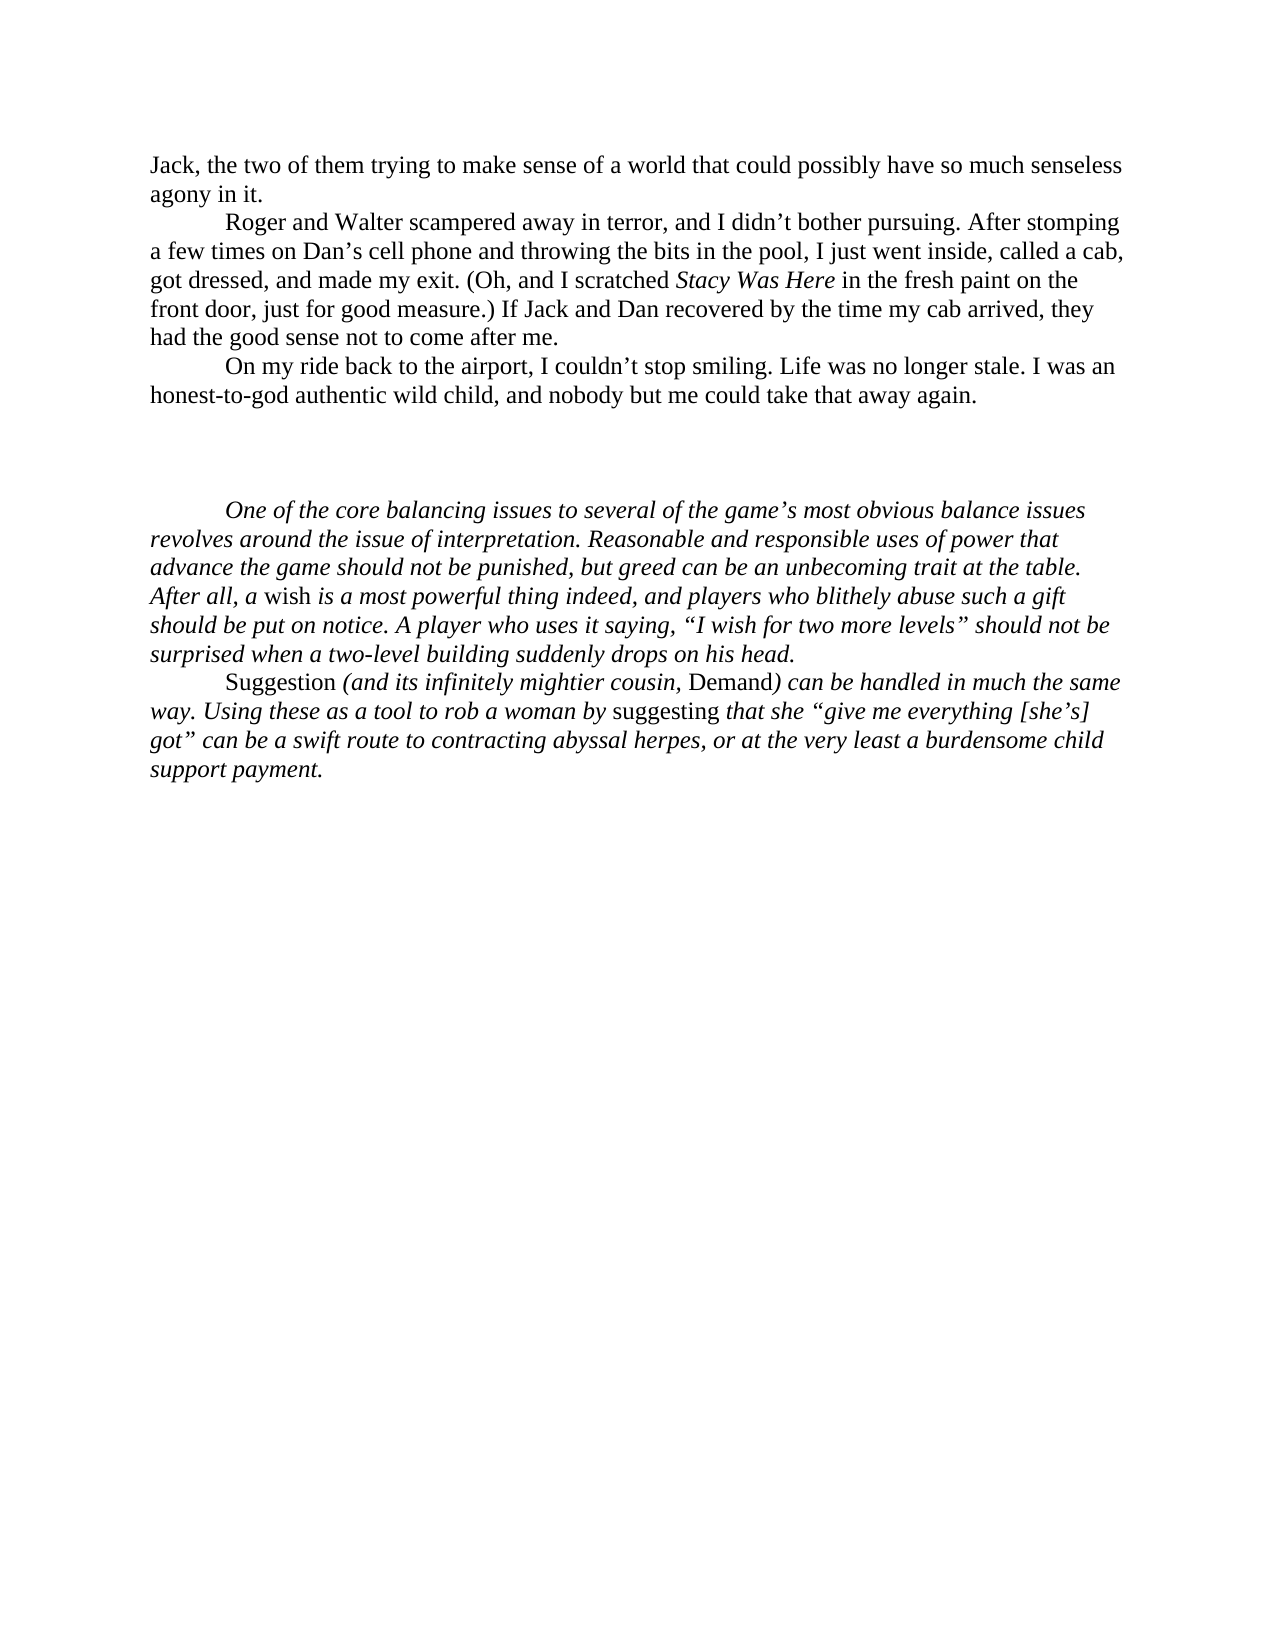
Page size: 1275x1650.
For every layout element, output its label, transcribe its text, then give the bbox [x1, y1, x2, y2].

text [150, 150, 1125, 207]
text On my ride back to the airport, I couldn’t stop smiling. Life was no longer stale. I was an honest-to-god authentic wild child, and nobody but me could take that away again. [150, 351, 1125, 409]
text Suggestion (and its infinitely mightier cousin, Demand) can be handled in much the same way. Using these as a tool to rob a woman by suggesting that she “give me everything [she’s] got” can be a swift route to contracting abyssal herpes, or at the very least a burdensome child support payment. [150, 667, 1125, 782]
text One of the core balancing issues to several of the game’s most obvious balance issues revolves around the issue of interpretation. Reasonable and responsible uses of power that advance the game should not be punished, but greed can be an unbecoming trait at the table. After all, a wish is a most powerful thing indeed, and players who blithely abuse such a gift should be put on notice. A player who uses it saying, “I wish for two more levels” should not be surprised when a two-level building suddenly drops on his head. [150, 495, 1125, 667]
text Roger and Walter scampered away in terror, and I didn’t bother pursuing. After stomping a few times on Dan’s cell phone and throwing the bits in the pool, I just went inside, called a cab, got dressed, and made my exit. (Oh, and I scratched Stacy Was Here in the fresh paint on the front door, just for good measure.) If Jack and Dan recovered by the time my cab arrived, they had the good sense not to come after me. [150, 207, 1125, 351]
